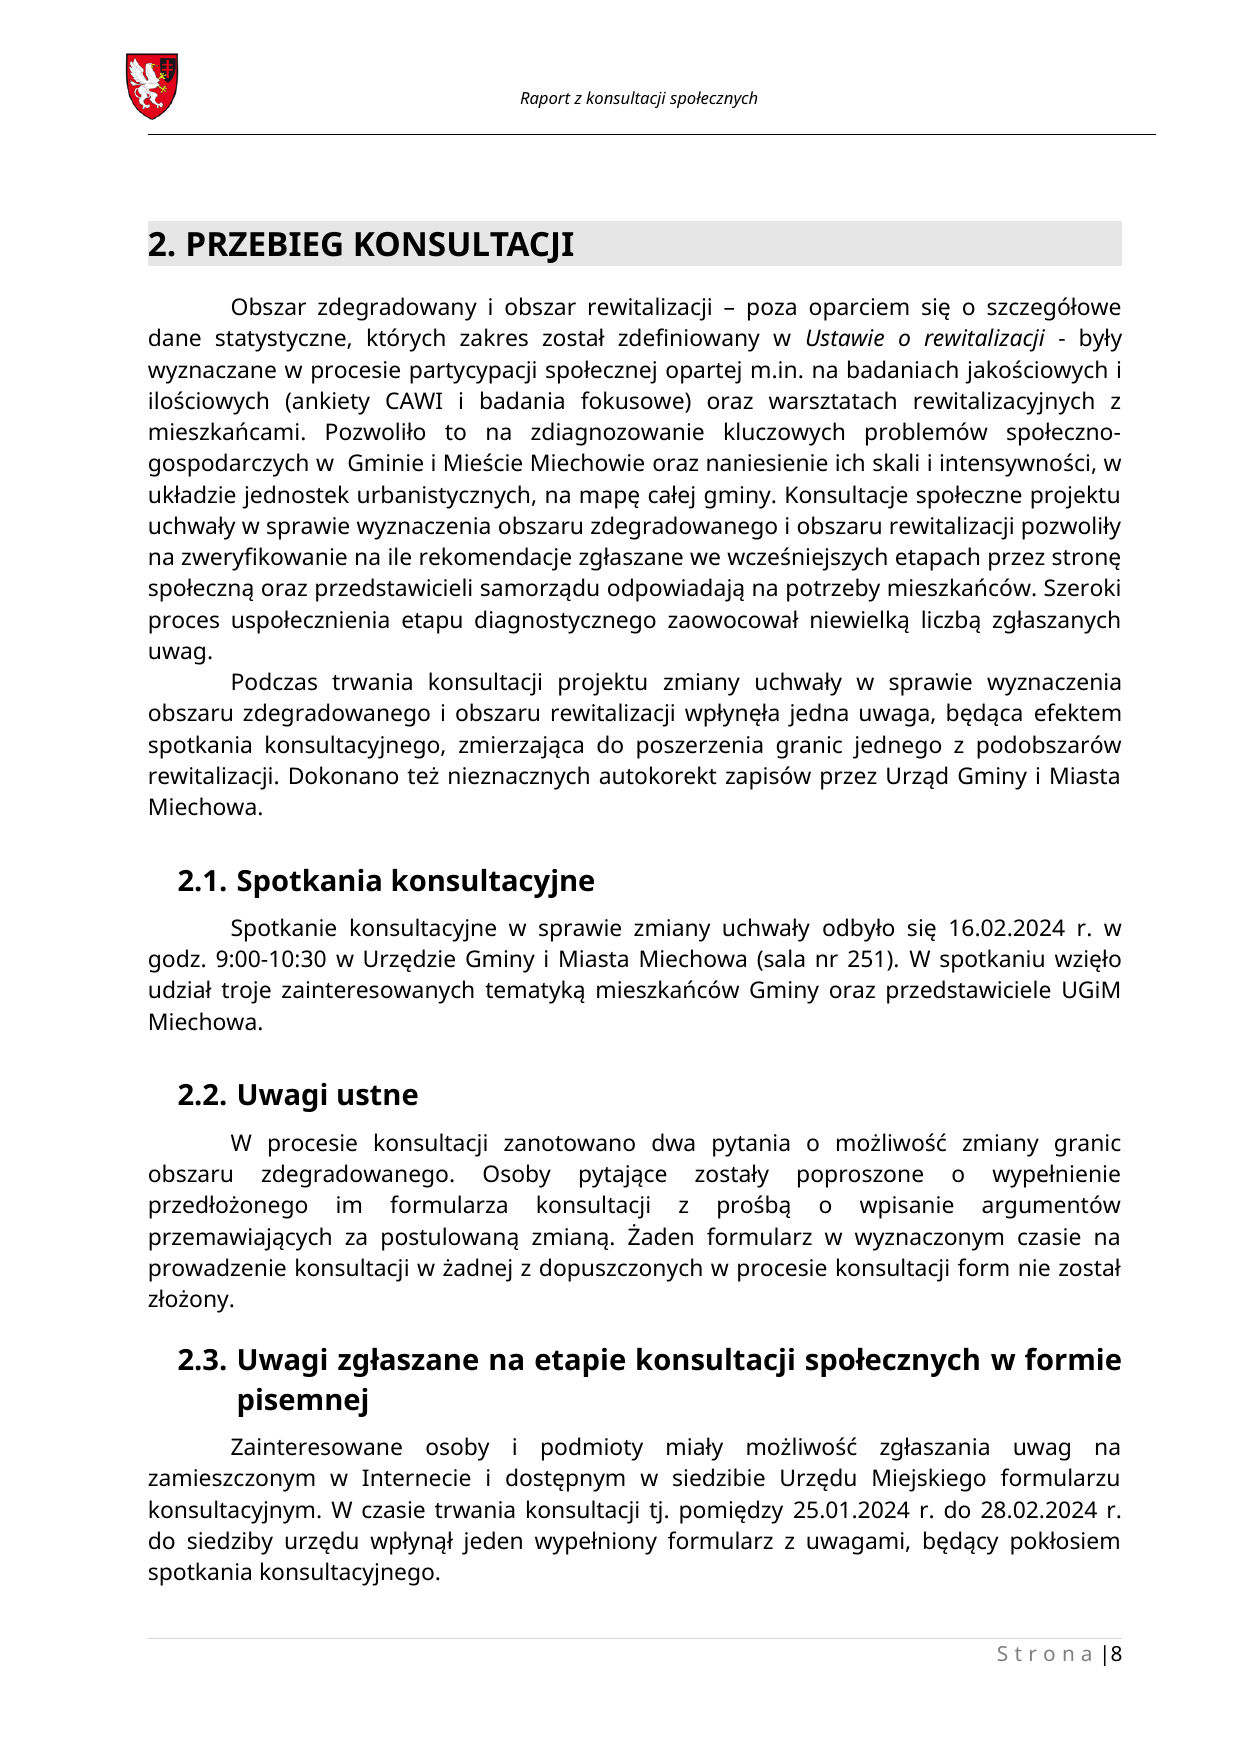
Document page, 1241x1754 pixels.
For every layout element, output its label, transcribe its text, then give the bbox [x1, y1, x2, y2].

list Spotkania konsultacyjne [177, 860, 1122, 899]
text Zainteresowane osoby i podmioty miały możliwość zgłaszania uwag na zamieszczonym w Internecie i dostępnym w siedzibie Urzędu Miejskiego formularzu konsultacyjnym. W czasie trwania konsultacji tj. pomiędzy 25.01.2024 r. do 28.02.2024 r. do siedziby urzędu wpłynął jeden wypełniony formularz z uwagami, będący pokłosiem spotkania konsultacyjnego. [148, 1431, 1122, 1587]
list Przebieg konsultacji [148, 221, 1122, 266]
text Podczas trwania konsultacji projektu zmiany uchwały w sprawie wyznaczenia obszaru zdegradowanego i obszaru rewitalizacji wpłynęła jedna uwaga, będąca efektem spotkania konsultacyjnego, zmierzająca do poszerzenia granic jednego z podobszarów rewitalizacji. Dokonano też nieznacznych autokorekt zapisów przez Urząd Gminy i Miasta Miechowa. [148, 666, 1122, 822]
text Spotkanie konsultacyjne w sprawie zmiany uchwały odbyło się 16.02.2024 r. w godz. 9:00-10:30 w Urzędzie Gminy i Miasta Miechowa (sala nr 251). W spotkaniu wzięło udział troje zainteresowanych tematyką mieszkańców Gminy oraz przedstawiciele UGiM Miechowa. [148, 912, 1122, 1037]
list Uwagi zgłaszane na etapie konsultacji społecznych w formie pisemnej [177, 1339, 1122, 1418]
picture [122, 53, 183, 120]
text Obszar zdegradowany i obszar rewitalizacji – poza oparciem się o szczegółowe dane statystyczne, których zakres został zdefiniowany w Ustawie o rewitalizacji - były wyznaczane w procesie partycypacji społecznej opartej m.in. na badaniach jakościowych i ilościowych (ankiety CAWI i badania fokusowe) oraz warsztatach rewitalizacyjnych z mieszkańcami. Pozwoliło to na zdiagnozowanie kluczowych problemów społeczno-gospodarczych w Gminie i Mieście Miechowie oraz naniesienie ich skali i intensywności, w układzie jednostek urbanistycznych, na mapę całej gminy. Konsultacje społeczne projektu uchwały w sprawie wyznaczenia obszaru zdegradowanego i obszaru rewitalizacji pozwoliły na zweryfikowanie na ile rekomendacje zgłaszane we wcześniejszych etapach przez stronę społeczną oraz przedstawicieli samorządu odpowiadają na potrzeby mieszkańców. Szeroki proces uspołecznienia etapu diagnostycznego zaowocował niewielką liczbą zgłaszanych uwag. [148, 291, 1122, 666]
list Uwagi ustne [177, 1074, 1122, 1114]
text W procesie konsultacji zanotowano dwa pytania o możliwość zmiany granic obszaru zdegradowanego. Osoby pytające zostały poproszone o wypełnienie przedłożonego im formularza konsultacji z prośbą o wpisanie argumentów przemawiających za postulowaną zmianą. Żaden formularz w wyznaczonym czasie na prowadzenie konsultacji w żadnej z dopuszczonych w procesie konsultacji form nie został złożony. [148, 1127, 1122, 1314]
